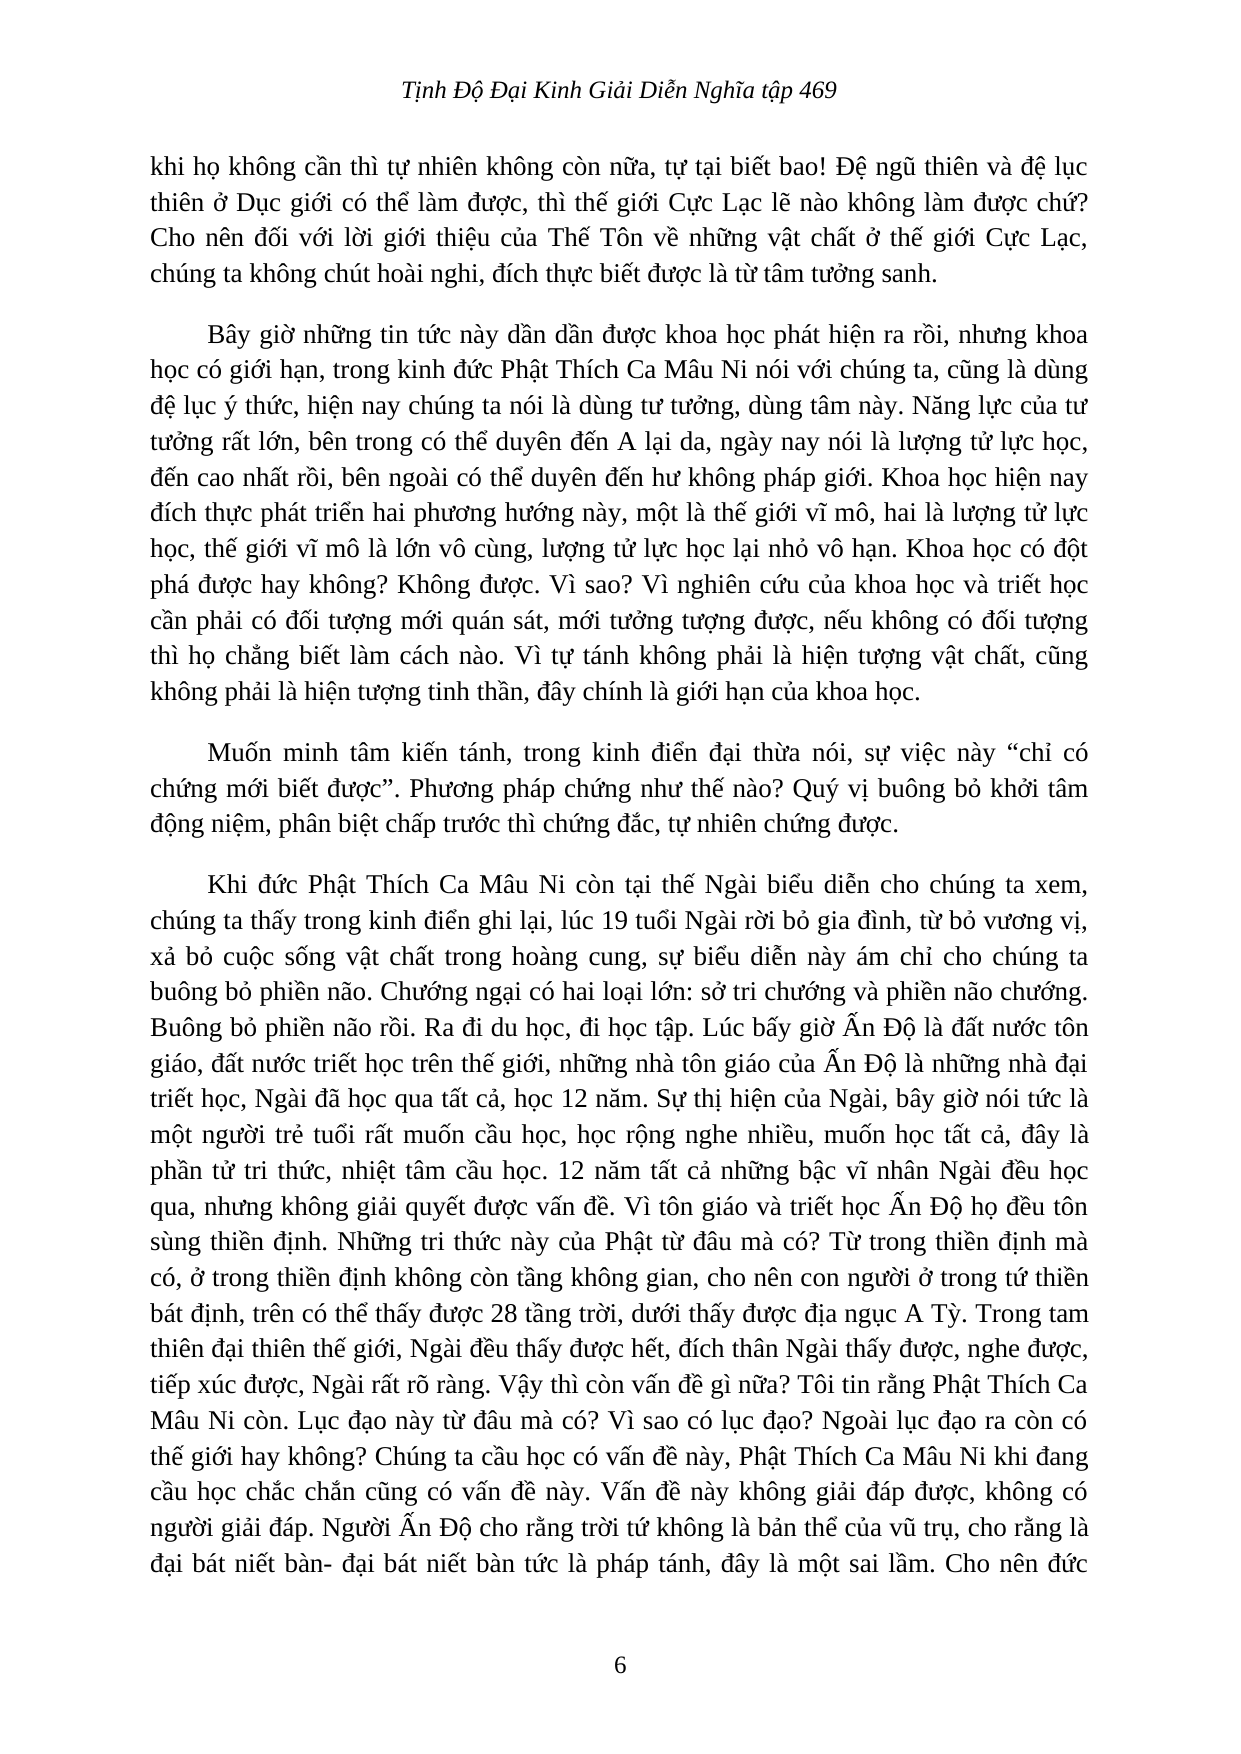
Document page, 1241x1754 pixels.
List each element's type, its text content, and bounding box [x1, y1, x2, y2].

text Muốn minh tâm kiến tánh, trong kinh điển đại thừa nói, sự việc này “chỉ có chứng mới biết được”. Phương pháp chứng như thế nào? Quý vị buông bỏ khởi tâm động niệm, phân biệt chấp trước thì chứng đắc, tự nhiên chứng được. [150, 736, 1090, 838]
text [150, 150, 1090, 288]
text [150, 868, 1090, 1578]
text Bây giờ những tin tức này dần dần được khoa học phát hiện ra rồi, nhưng khoa học có giới hạn, trong kinh đức Phật Thích Ca Mâu Ni nói với chúng ta, cũng là dùng đệ lục ý thức, hiện nay chúng ta nói là dùng tư tưởng, dùng tâm này. Năng lực của tư tưởng rất lớn, bên trong có thể duyên đến A lại da, ngày nay nói là lượng tử lực học, đến cao nhất rồi, bên ngoài có thể duyên đến hư không pháp giới. Khoa học hiện nay đích thực phát triển hai phương hướng này, một là thế giới vĩ mô, hai là lượng tử lực học, thế giới vĩ mô là lớn vô cùng, lượng tử lực học lại nhỏ vô hạn. Khoa học có đột phá được hay không? Không được. Vì sao? Vì nghiên cứu của khoa học và triết học cần phải có đối tượng mới quán sát, mới tưởng tượng được, nếu không có đối tượng thì họ chẳng biết làm cách nào. Vì tự tánh không phải là hiện tượng vật chất, cũng không phải là hiện tượng tinh thần, đây chính là giới hạn của khoa học. [150, 318, 1090, 706]
